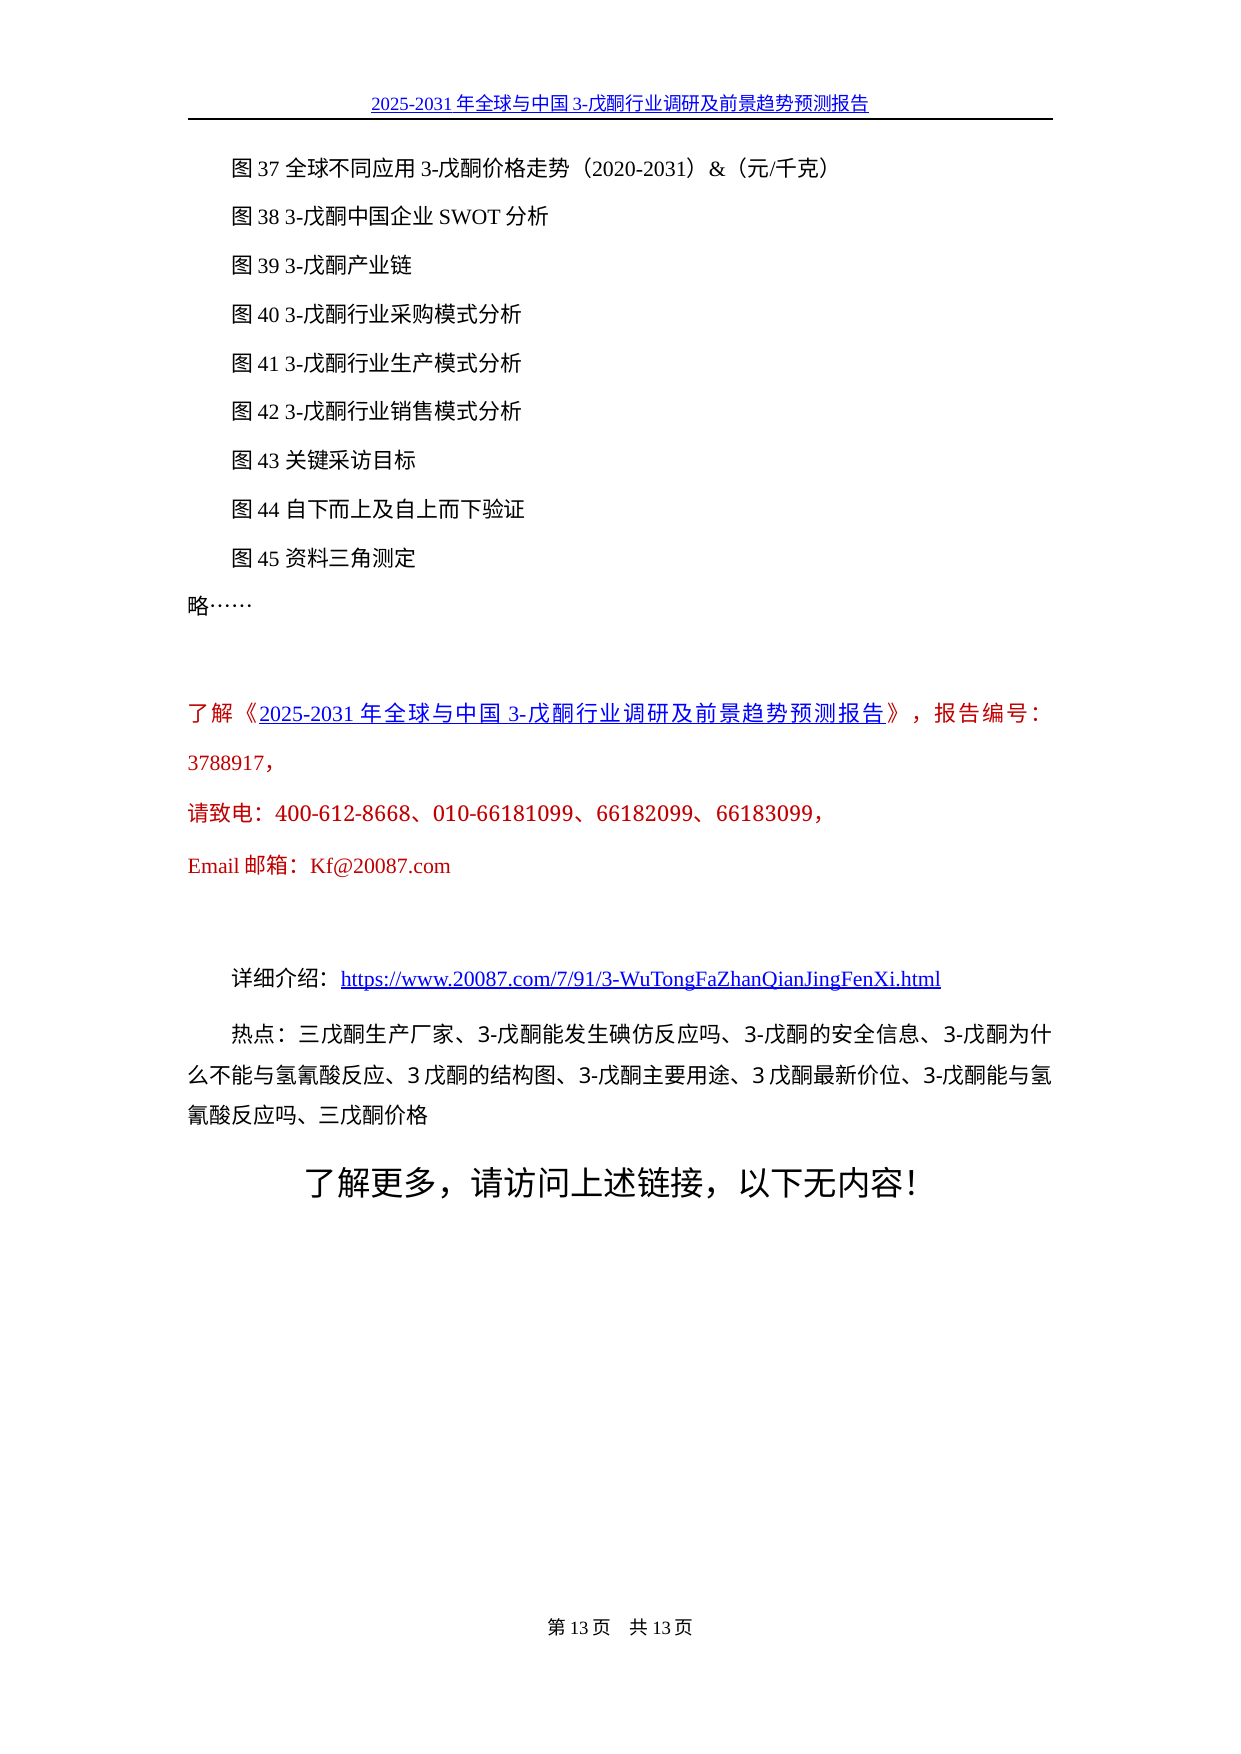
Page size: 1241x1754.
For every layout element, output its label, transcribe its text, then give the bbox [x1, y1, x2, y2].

text Email邮箱：Kf@20087.com [187, 847, 1053, 880]
text 请致电：400-612-8668、010-66181099、66182099、66183099， [187, 796, 1053, 828]
text 了解《2025-2031年全球与中国3-戊酮行业调研及前景趋势预测报告》，报告编号：3788917， [187, 695, 1053, 777]
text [187, 150, 1053, 621]
text 热点：三戊酮生产厂家、3-戊酮能发生碘仿反应吗、3-戊酮的安全信息、3-戊酮为什么不能与氢氰酸反应、3戊酮的结构图、3-戊酮主要用途、3戊酮最新价位、3-戊酮能与氢氰酸反应吗、三戊酮价格 [187, 1017, 1053, 1131]
title 了解更多，请访问上述链接，以下无内容！ [187, 1148, 1053, 1213]
text 详细介绍：https://www.20087.com/7/91/3-WuTongFaZhanQianJingFenXi.html [187, 960, 1053, 993]
